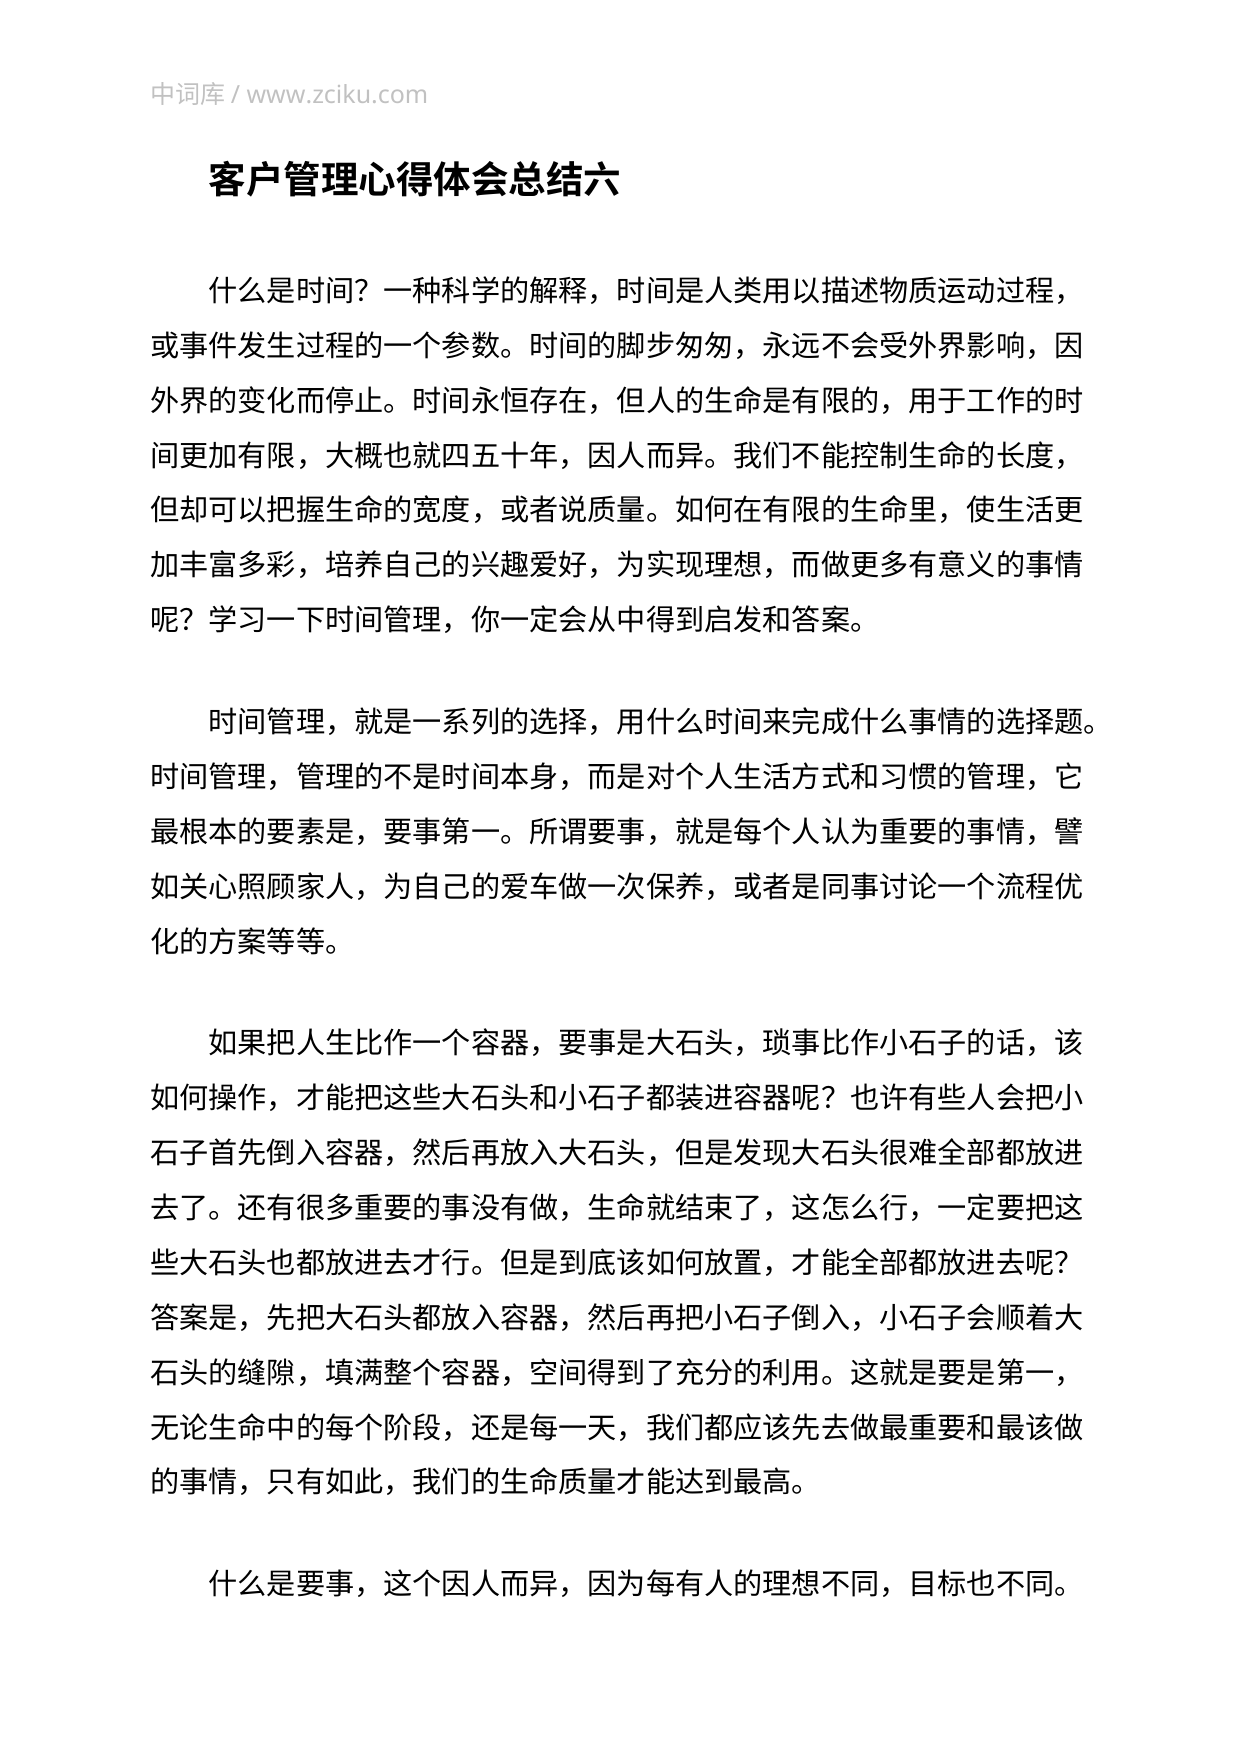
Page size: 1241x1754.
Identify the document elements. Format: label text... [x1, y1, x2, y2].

text 什么是时间？一种科学的解释，时间是人类用以描述物质运动过程，或事件发生过程的一个参数。时间的脚步匆匆，永远不会受外界影响，因外界的变化而停止。时间永恒存在，但人的生命是有限的，用于工作的时间更加有限，大概也就四五十年，因人而异。我们不能控制生命的长度，但却可以把握生命的宽度，或者说质量。如何在有限的生命里，使生活更加丰富多彩，培养自己的兴趣爱好，为实现理想，而做更多有意义的事情呢？学习一下时间管理，你一定会从中得到启发和答案。 [150, 267, 1090, 639]
text 时间管理，就是一系列的选择，用什么时间来完成什么事情的选择题。时间管理，管理的不是时间本身，而是对个人生活方式和习惯的管理，它最根本的要素是，要事第一。所谓要事，就是每个人认为重要的事情，譬如关心照顾家人，为自己的爱车做一次保养，或者是同事讨论一个流程优化的方案等等。 [150, 698, 1090, 960]
text 如果把人生比作一个容器，要事是大石头，琐事比作小石子的话，该如何操作，才能把这些大石头和小石子都装进容器呢？也许有些人会把小石子首先倒入容器，然后再放入大石头，但是发现大石头很难全部都放进去了。还有很多重要的事没有做，生命就结束了，这怎么行，一定要把这些大石头也都放进去才行。但是到底该如何放置，才能全部都放进去呢？答案是，先把大石头都放入容器，然后再把小石子倒入，小石子会顺着大石头的缝隙，填满整个容器，空间得到了充分的利用。这就是要是第一，无论生命中的每个阶段，还是每一天，我们都应该先去做最重要和最该做的事情，只有如此，我们的生命质量才能达到最高。 [150, 1020, 1090, 1501]
text 客户管理心得体会总结六 [150, 150, 1090, 204]
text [150, 1561, 1090, 1603]
